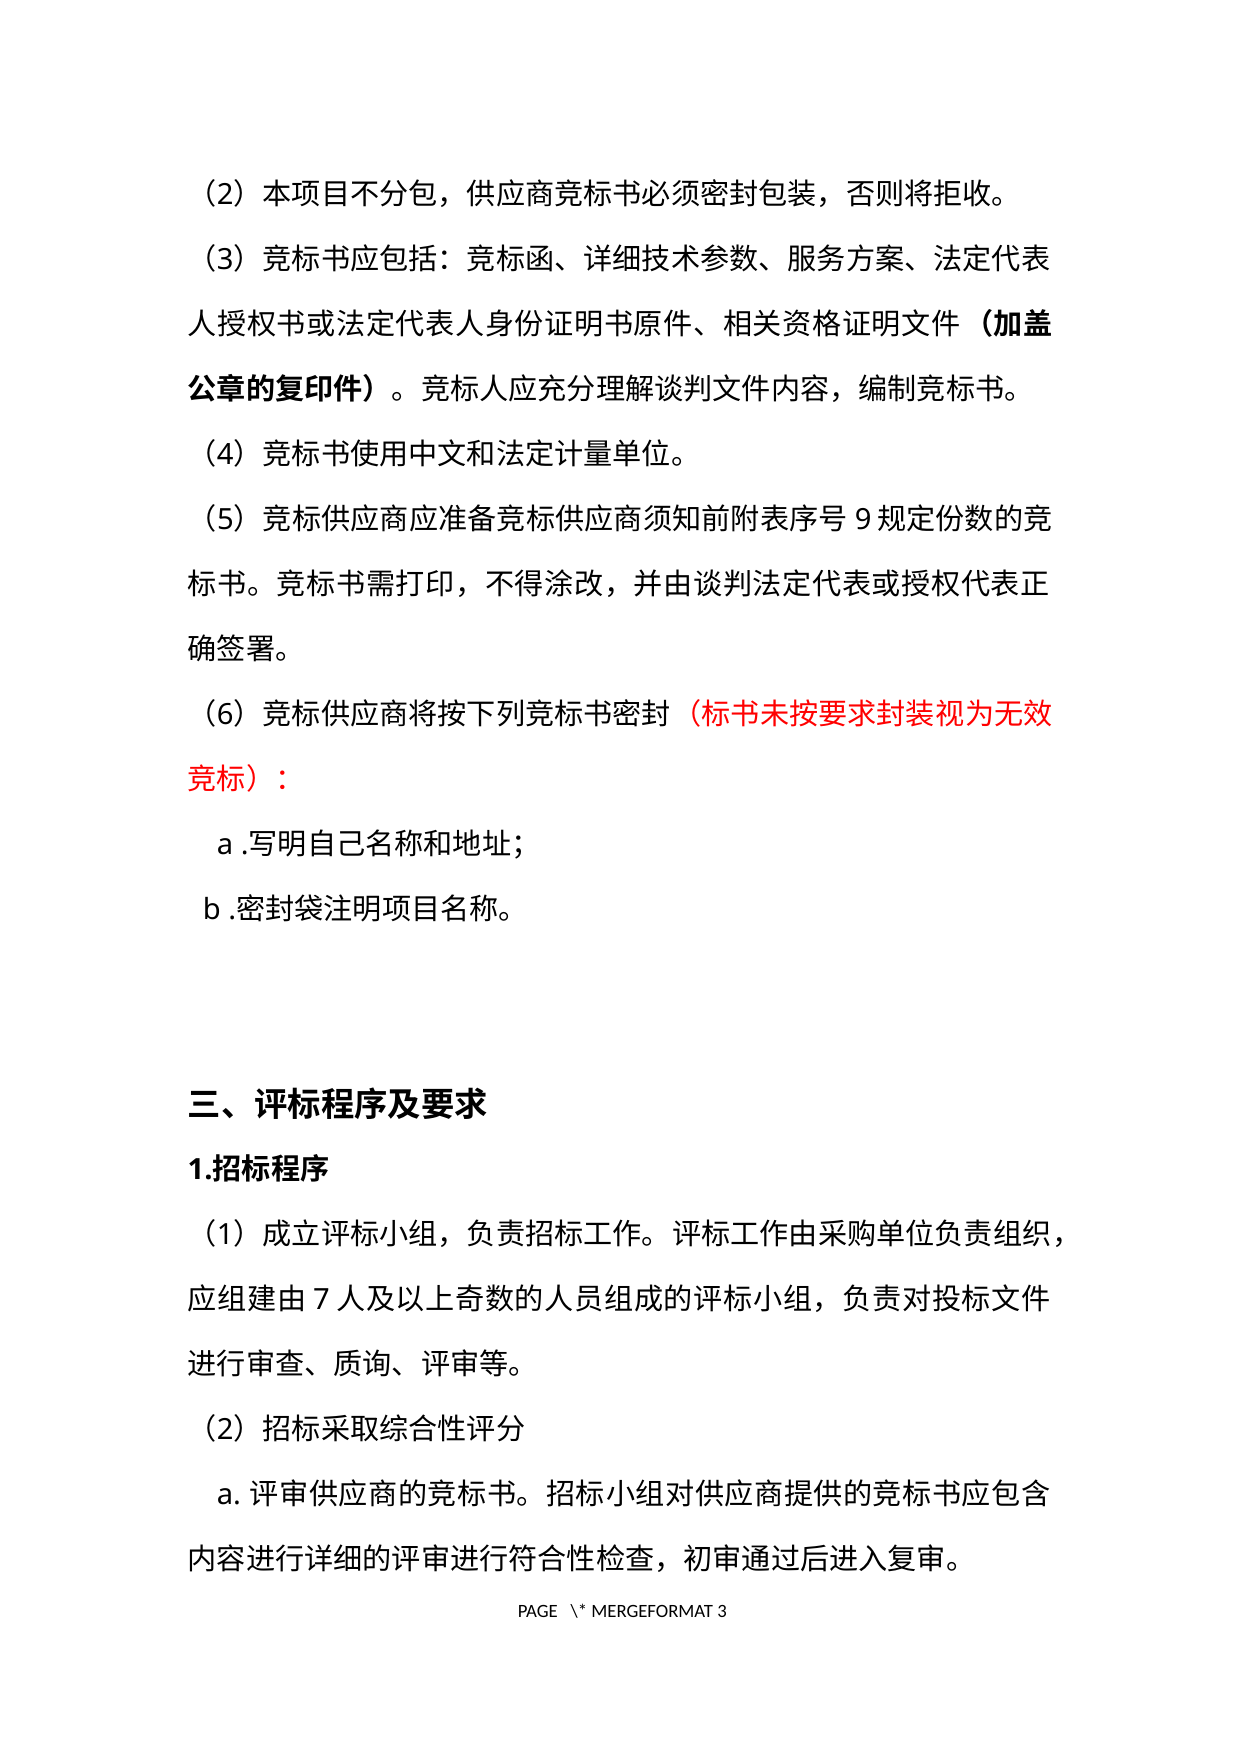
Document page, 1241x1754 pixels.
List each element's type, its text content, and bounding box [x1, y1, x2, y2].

text （2）招标采取综合性评分 [187, 1394, 1053, 1459]
text b .密封袋注明项目名称。 [187, 874, 1053, 939]
text （5）竞标供应商应准备竞标供应商须知前附表序号9规定份数的竞标书。竞标书需打印，不得涂改，并由谈判法定代表或授权代表正确签署。 [187, 484, 1053, 679]
text （1）成立评标小组，负责招标工作。评标工作由采购单位负责组织，应组建由7人及以上奇数的人员组成的评标小组，负责对投标文件进行审查、质询、评审等。 [187, 1199, 1053, 1394]
text a .写明自己名称和地址； [187, 809, 1053, 874]
text （3）竞标书应包括：竞标函、详细技术参数、服务方案、法定代表人授权书或法定代表人身份证明书原件、相关资格证明文件（加盖公章的复印件）。竞标人应充分理解谈判文件内容，编制竞标书。 [187, 224, 1053, 419]
text （6）竞标供应商将按下列竞标书密封（标书未按要求封装视为无效竞标）： [187, 679, 1053, 809]
text 三、评标程序及要求 [187, 1069, 1053, 1134]
text （2）本项目不分包，供应商竞标书必须密封包装，否则将拒收。 [187, 159, 1053, 224]
text 1.招标程序 [187, 1134, 1053, 1199]
text （4）竞标书使用中文和法定计量单位。 [187, 419, 1053, 484]
text a. 评审供应商的竞标书。招标小组对供应商提供的竞标书应包含内容进行详细的评审进行符合性检查，初审通过后进入复审。 [187, 1459, 1053, 1589]
